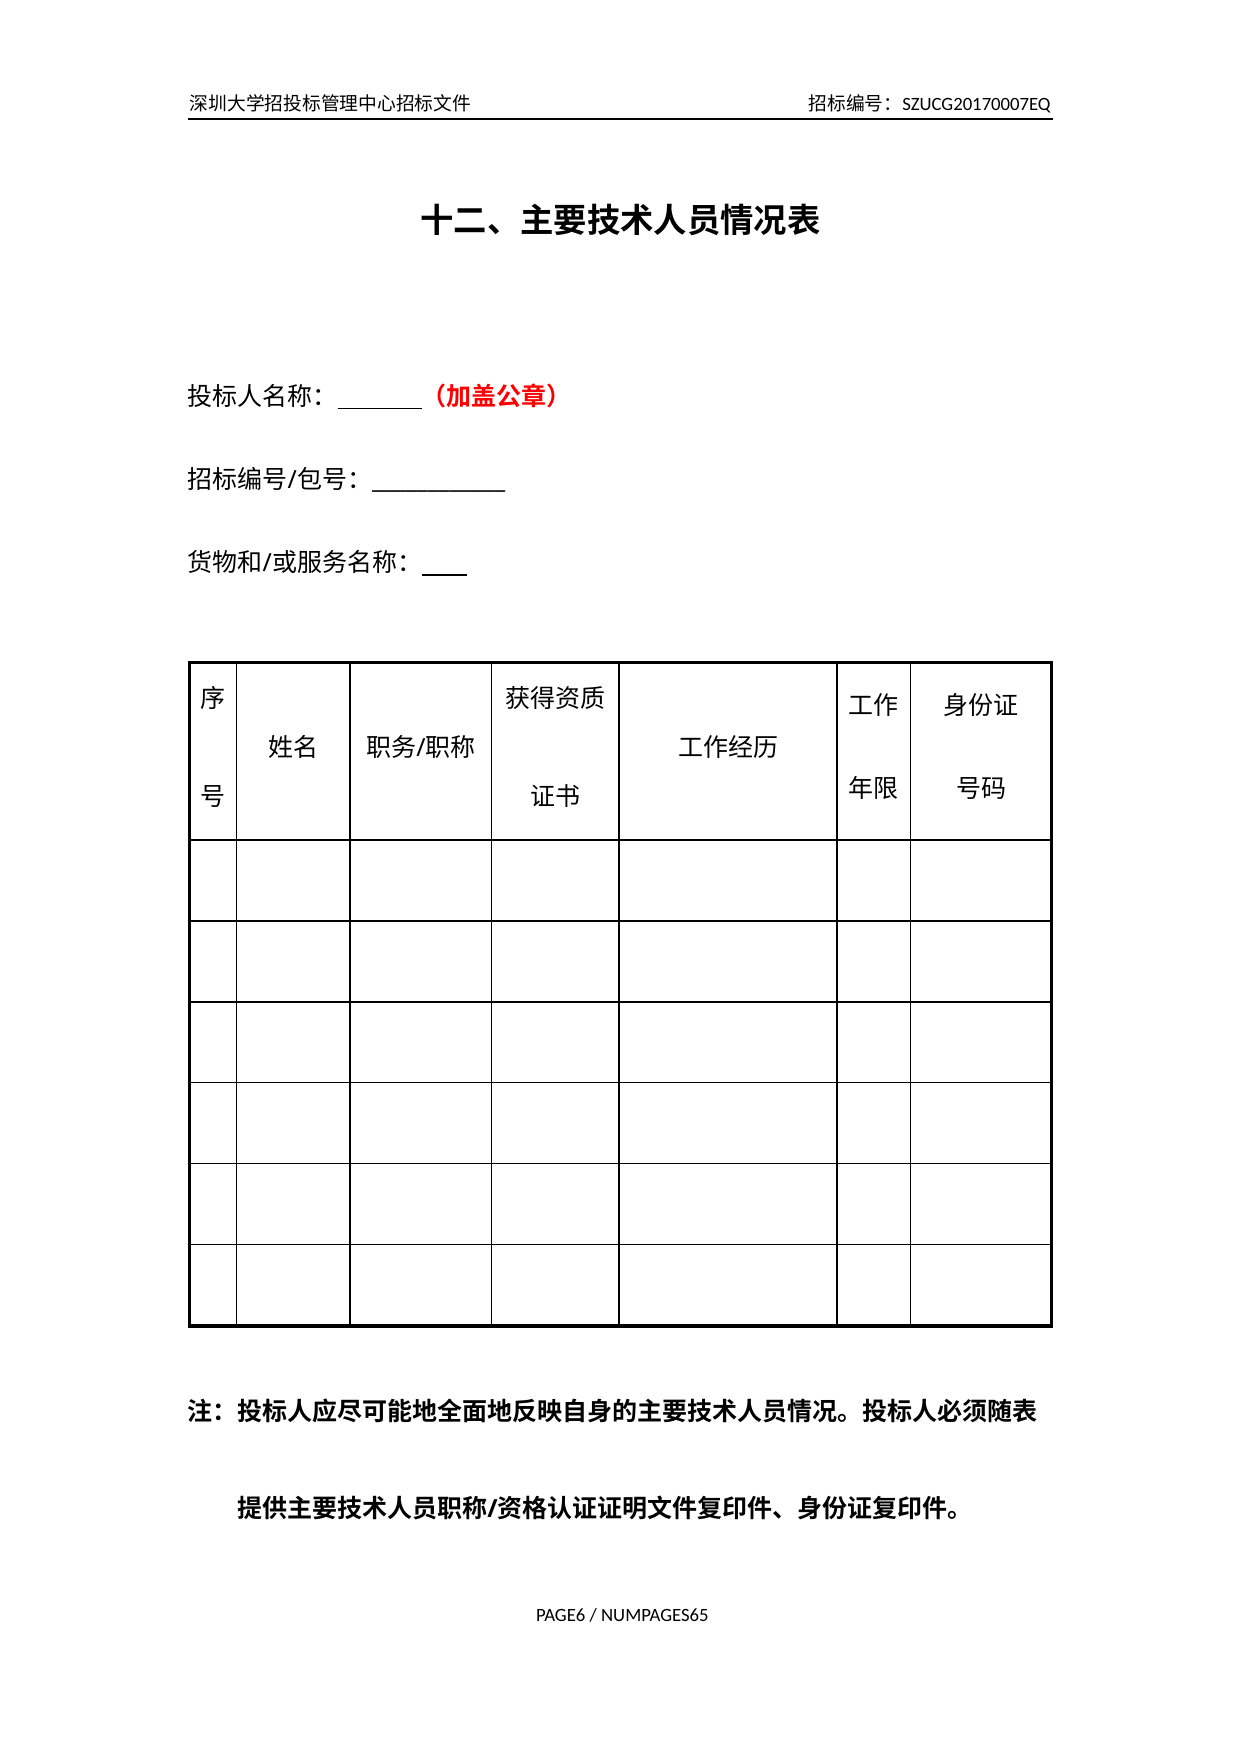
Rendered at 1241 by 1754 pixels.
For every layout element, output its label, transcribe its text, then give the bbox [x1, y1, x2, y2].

table_cell [191, 922, 236, 1001]
table_cell [911, 1083, 1050, 1163]
table_cell [492, 1003, 618, 1082]
table_header 工作 年限 [838, 664, 910, 839]
table_cell [838, 1245, 910, 1324]
table_header 身份证 号码 [911, 664, 1050, 839]
table_cell [351, 922, 491, 1001]
text 货物和/或服务名称： [187, 528, 1053, 593]
table_cell [911, 1164, 1050, 1243]
table_cell [838, 841, 910, 920]
table_cell [191, 1245, 236, 1324]
subtitle 十二、主要技术人员情况表 [187, 186, 1053, 251]
table_cell [838, 922, 910, 1001]
table_cell [911, 922, 1050, 1001]
table_cell [492, 841, 618, 920]
table_cell [351, 841, 491, 920]
table_cell [191, 1083, 236, 1163]
table_header 工作经历 [620, 664, 836, 839]
text 注：投标人应尽可能地全面地反映自身的主要技术人员情况。投标人必须随表提供主要技术人员职称/资格认证证明文件复印件、身份证复印件。 [187, 1377, 1053, 1539]
table_cell [492, 1245, 618, 1324]
table_cell [911, 1003, 1050, 1082]
text 招标编号/包号：____________ [187, 445, 1053, 510]
table_header 序号 [191, 664, 236, 839]
table_cell [191, 1164, 236, 1243]
table_cell [237, 1245, 349, 1324]
table_cell [351, 1003, 491, 1082]
table_cell [620, 922, 836, 1001]
table_cell [237, 841, 349, 920]
table_cell [191, 1003, 236, 1082]
table_header 职务/职称 [351, 664, 491, 839]
table_cell [911, 1245, 1050, 1324]
table_cell [620, 841, 836, 920]
table_cell [492, 1083, 618, 1163]
table_cell [351, 1245, 491, 1324]
table_cell [351, 1164, 491, 1243]
table_cell [620, 1245, 836, 1324]
table_header 获得资质证书 [492, 664, 618, 839]
table_cell [838, 1164, 910, 1243]
table_cell [237, 922, 349, 1001]
table_cell [191, 841, 236, 920]
table_cell [911, 841, 1050, 920]
table_cell [838, 1003, 910, 1082]
table_cell [838, 1083, 910, 1163]
table_cell [237, 1003, 349, 1082]
table_cell [237, 1083, 349, 1163]
table_header 姓名 [237, 664, 349, 839]
table_cell [351, 1083, 491, 1163]
table_cell [620, 1003, 836, 1082]
table_cell [620, 1164, 836, 1243]
table_cell [492, 1164, 618, 1243]
table_cell [492, 922, 618, 1001]
table_cell [237, 1164, 349, 1243]
table_cell [620, 1083, 836, 1163]
text 投标人名称： （加盖公章） [187, 362, 1053, 427]
